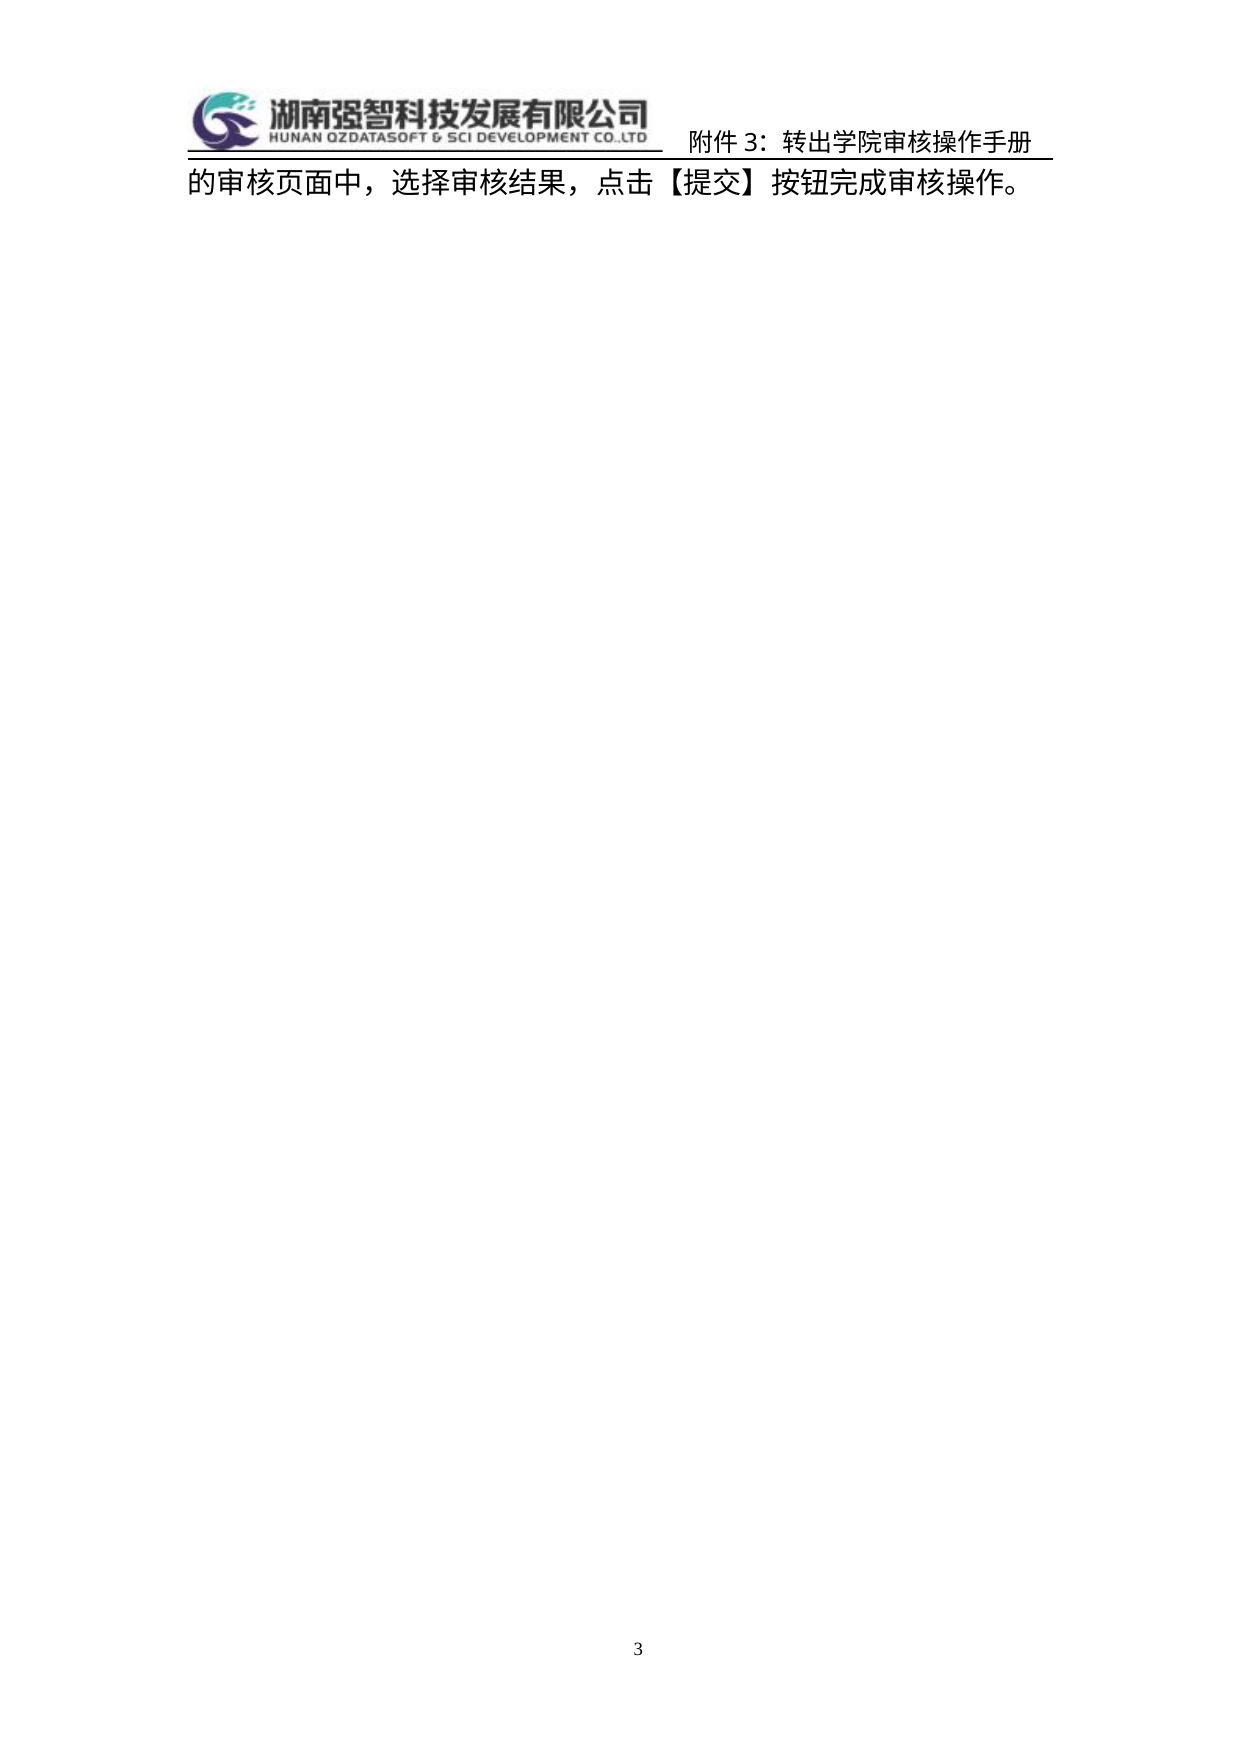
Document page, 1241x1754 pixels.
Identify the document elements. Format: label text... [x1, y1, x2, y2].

list 在所在院系审核列表页面点击【审核】按钮，在弹出的审核页面中，选择审核结果，点击【提交】按钮完成审核操作。 [187, 160, 1053, 202]
picture [187, 88, 663, 152]
